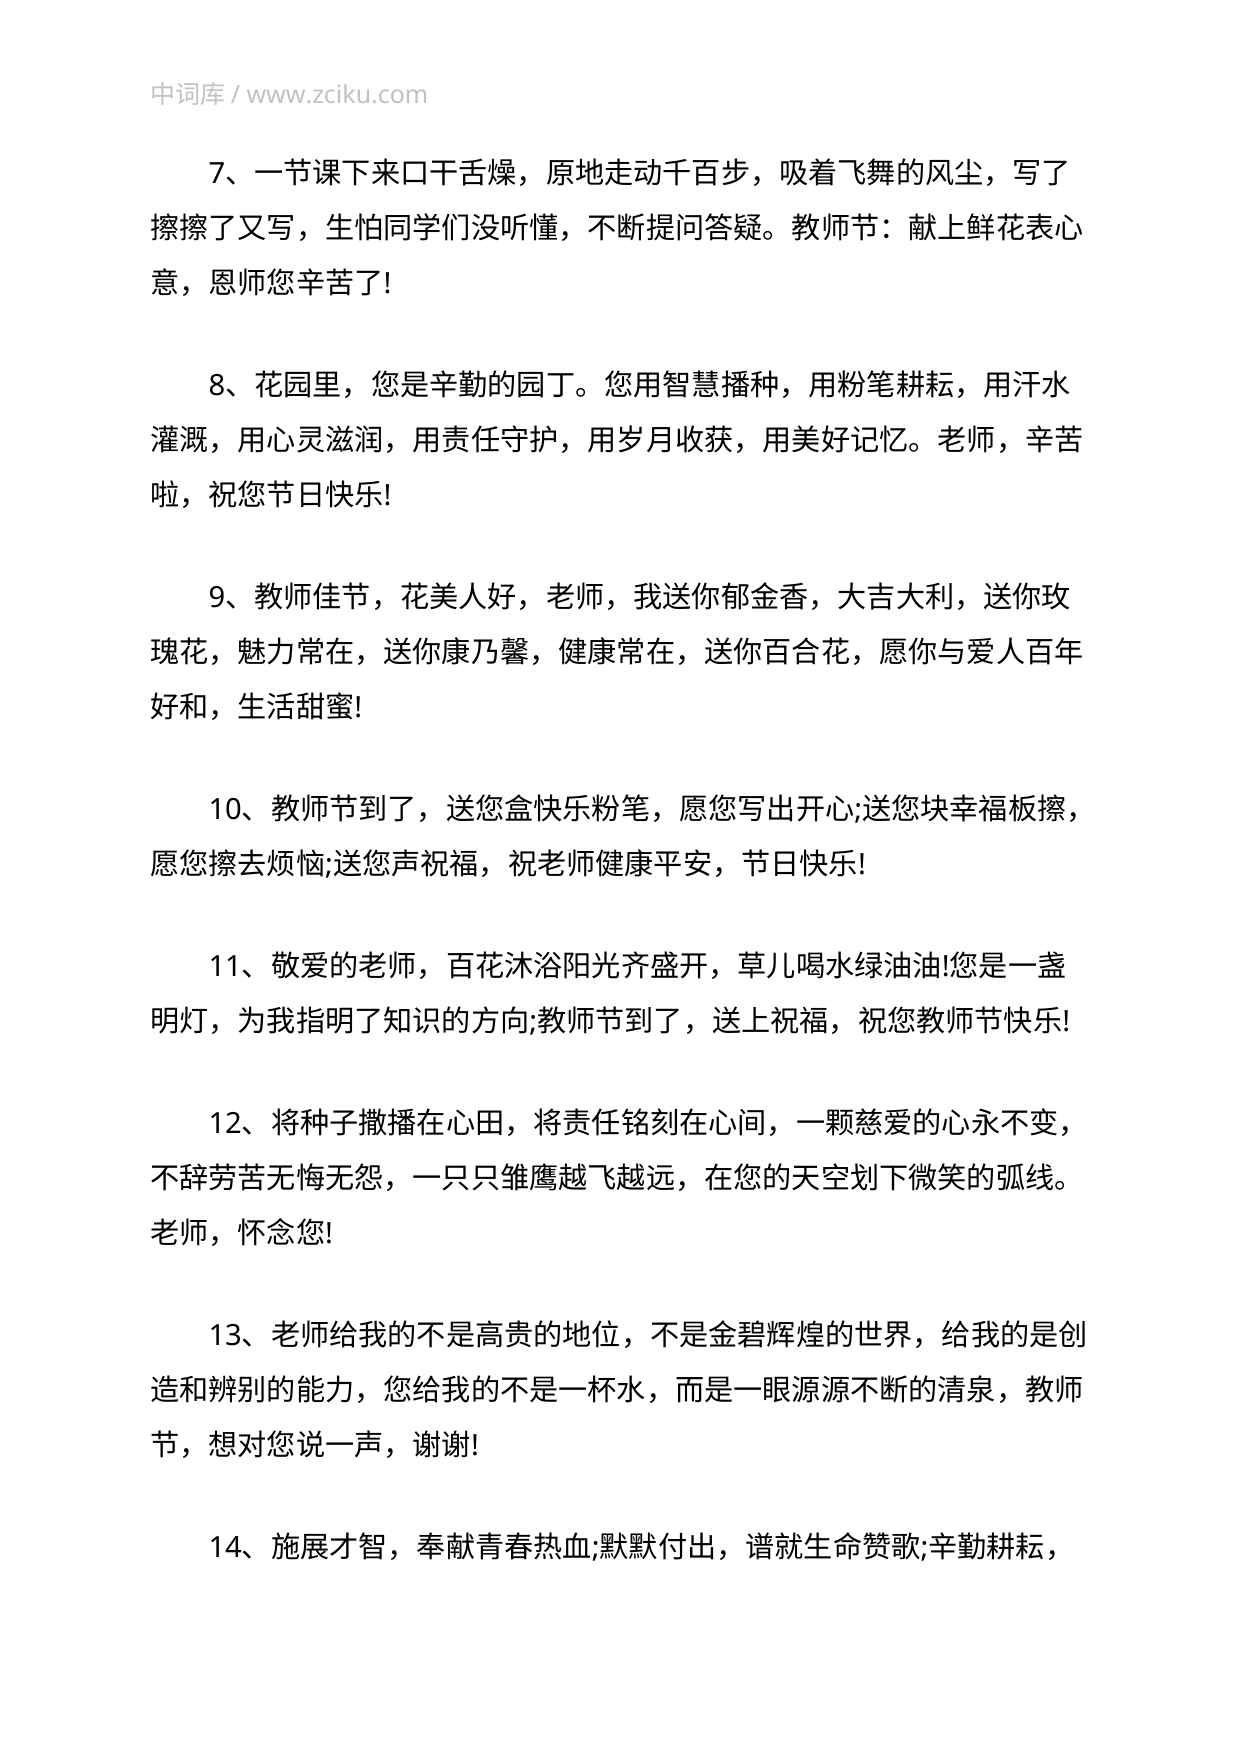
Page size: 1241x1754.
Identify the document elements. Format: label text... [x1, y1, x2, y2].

text 13、老师给我的不是高贵的地位，不是金碧辉煌的世界，给我的是创造和辨别的能力，您给我的不是一杯水，而是一眼源源不断的清泉，教师节，想对您说一声，谢谢! [150, 1311, 1090, 1464]
text 11、敬爱的老师，百花沐浴阳光齐盛开，草儿喝水绿油油!您是一盏明灯，为我指明了知识的方向;教师节到了，送上祝福，祝您教师节快乐! [150, 943, 1090, 1040]
text 8、花园里，您是辛勤的园丁。您用智慧播种，用粉笔耕耘，用汗水灌溉，用心灵滋润，用责任守护，用岁月收获，用美好记忆。老师，辛苦啦，祝您节日快乐! [150, 362, 1090, 514]
text 9、教师佳节，花美人好，老师，我送你郁金香，大吉大利，送你玫瑰花，魅力常在，送你康乃馨，健康常在，送你百合花，愿你与爱人百年好和，生活甜蜜! [150, 574, 1090, 726]
text 12、将种子撒播在心田，将责任铭刻在心间，一颗慈爱的心永不变，不辞劳苦无悔无怨，一只只雏鹰越飞越远，在您的天空划下微笑的弧线。老师，怀念您! [150, 1099, 1090, 1252]
text 7、一节课下来口干舌燥，原地走动千百步，吸着飞舞的风尘，写了擦擦了又写，生怕同学们没听懂，不断提问答疑。教师节：献上鲜花表心意，恩师您辛苦了! [150, 150, 1090, 302]
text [150, 1523, 1090, 1566]
text 10、教师节到了，送您盒快乐粉笔，愿您写出开心;送您块幸福板擦，愿您擦去烦恼;送您声祝福，祝老师健康平安，节日快乐! [150, 786, 1090, 883]
